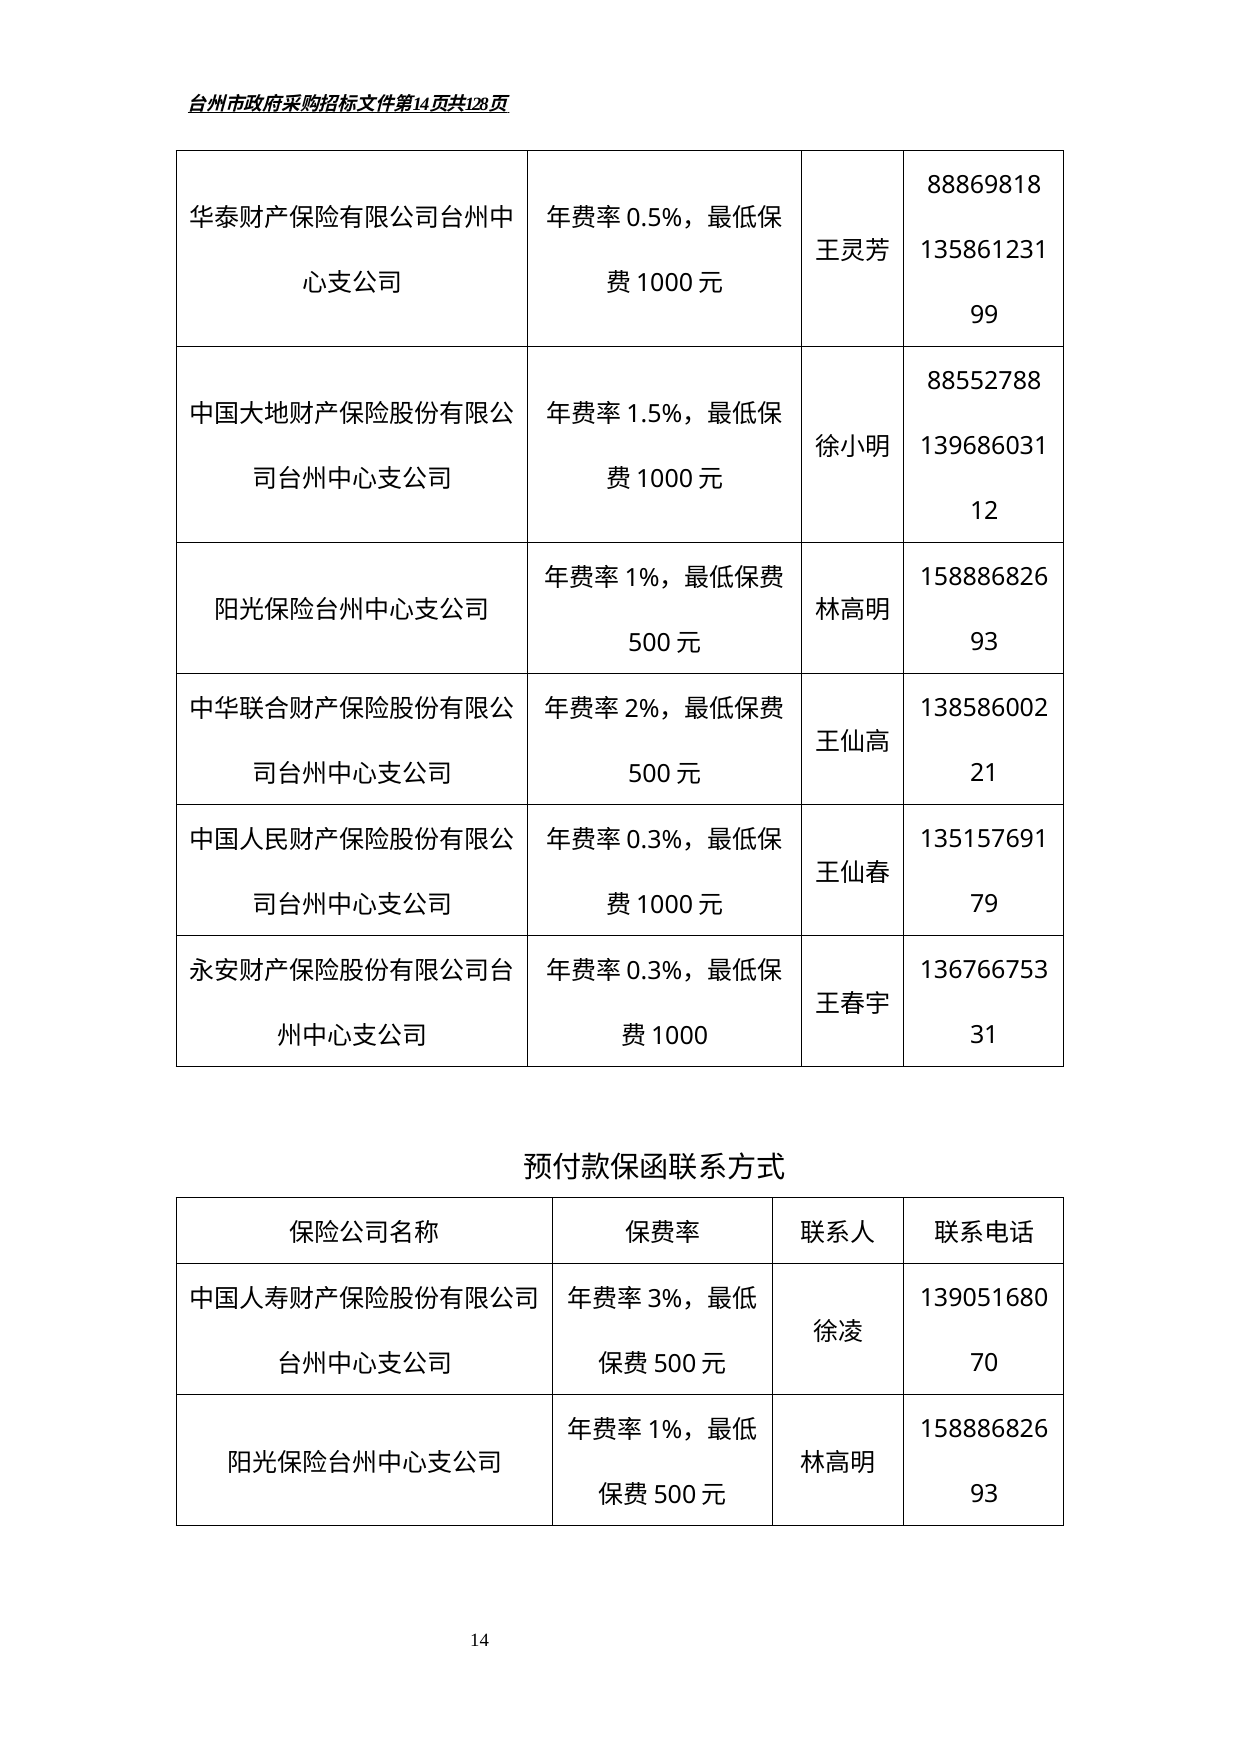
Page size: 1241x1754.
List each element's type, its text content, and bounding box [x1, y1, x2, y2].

table_cell 林高明 [773, 1395, 903, 1525]
table_cell 永安财产保险股份有限公司台州中心支公司 [177, 936, 527, 1066]
table_cell 徐凌 [773, 1264, 903, 1394]
text 预付款保函联系方式 [187, 1132, 1053, 1197]
table_cell 年费率1.5%，最低保费1000元 [528, 347, 801, 542]
table_cell 中国人民财产保险股份有限公司台州中心支公司 [177, 805, 527, 935]
table_cell 华泰财产保险有限公司台州中心支公司 [177, 151, 527, 346]
table_cell 阳光保险台州中心支公司 [177, 1395, 552, 1525]
table_cell 中国大地财产保险股份有限公司台州中心支公司 [177, 347, 527, 542]
table_cell 15888682693 [904, 1395, 1063, 1525]
table_cell 中华联合财产保险股份有限公司台州中心支公司 [177, 674, 527, 804]
table_cell 阳光保险台州中心支公司 [177, 543, 527, 673]
table_cell 年费率1%，最低保费500元 [553, 1395, 772, 1525]
table_cell 林高明 [802, 543, 903, 673]
table_cell 13905168070 [904, 1264, 1063, 1394]
table_cell 王春宇 [802, 936, 903, 1066]
table_cell 88869818 13586123199 [904, 151, 1063, 346]
table_cell 13676675331 [904, 936, 1063, 1066]
table_cell 王仙高 [802, 674, 903, 804]
table_cell 年费率0.3%，最低保费1000元 [528, 805, 801, 935]
table_cell 徐小明 [802, 347, 903, 542]
table_cell 88552788 13968603112 [904, 347, 1063, 542]
table_cell 年费率0.5%，最低保费1000元 [528, 151, 801, 346]
table_cell 王灵芳 [802, 151, 903, 346]
table_cell 15888682693 [904, 543, 1063, 673]
table_cell 13858600221 [904, 674, 1063, 804]
table_header 联系人 [773, 1198, 903, 1263]
table_cell 13515769179 [904, 805, 1063, 935]
table_header 保费率 [553, 1198, 772, 1263]
table_cell 年费率1%，最低保费500元 [528, 543, 801, 673]
table_cell 王仙春 [802, 805, 903, 935]
table_cell 中国人寿财产保险股份有限公司台州中心支公司 [177, 1264, 552, 1394]
table_cell 年费率3%，最低保费500元 [553, 1264, 772, 1394]
table_cell 年费率2%，最低保费500元 [528, 674, 801, 804]
table_cell 年费率0.3%，最低保费1000 [528, 936, 801, 1066]
table_header 联系电话 [904, 1198, 1063, 1263]
table_header 保险公司名称 [177, 1198, 552, 1263]
